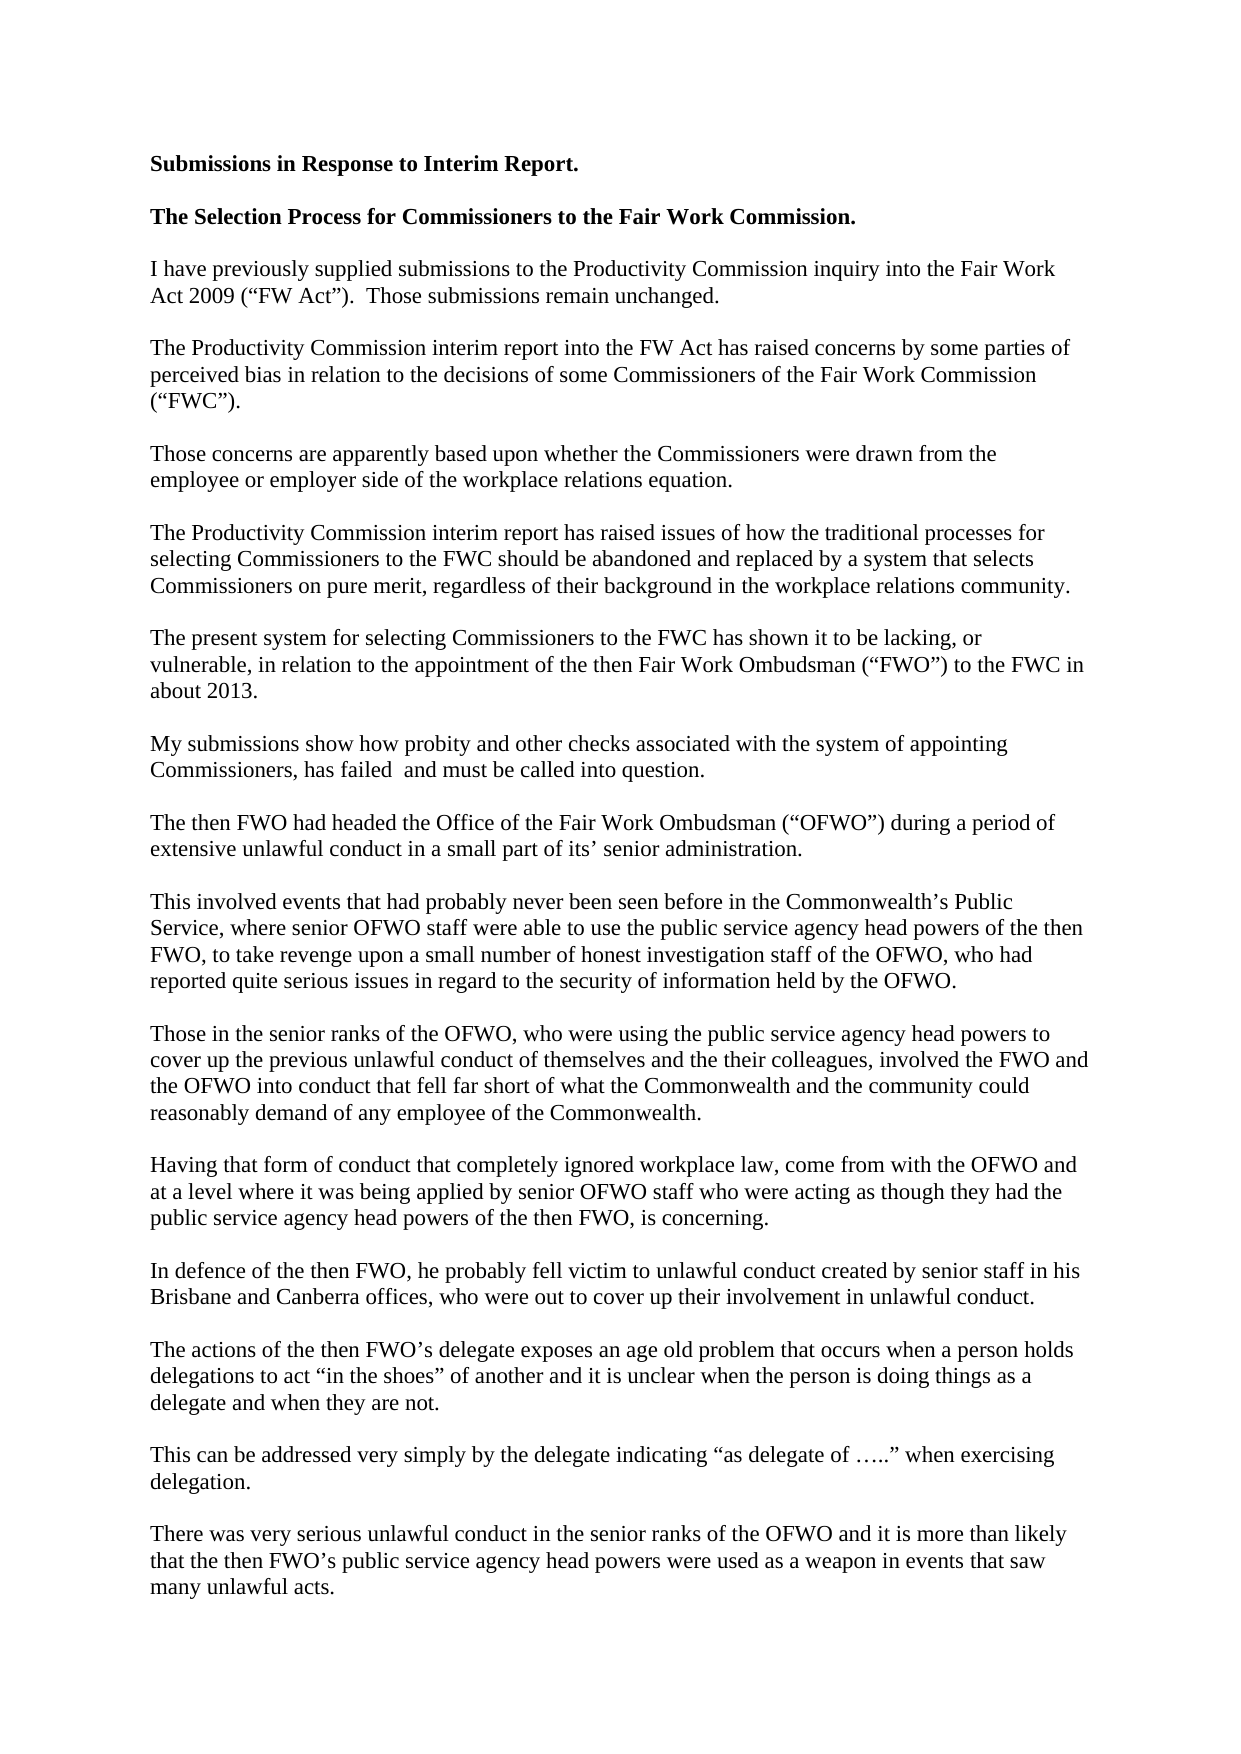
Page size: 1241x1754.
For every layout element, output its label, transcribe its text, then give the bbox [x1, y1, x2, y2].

text Having that form of conduct that completely ignored workplace law, come from with the OFWO and at a level where it was being applied by senior OFWO staff who were acting as though they had the public service agency head powers of the then FWO, is concerning. [150, 1151, 1090, 1231]
text Those in the senior ranks of the OFWO, who were using the public service agency head powers to cover up the previous unlawful conduct of themselves and the their colleagues, involved the FWO and the OFWO into conduct that fell far short of what the Commonwealth and the community could reasonably demand of any employee of the Commonwealth. [150, 1020, 1090, 1125]
text The Selection Process for Commissioners to the Fair Work Commission. [150, 203, 1090, 229]
text This can be addressed very simply by the delegate indicating “as delegate of …..” when exercising delegation. [150, 1441, 1090, 1494]
text The present system for selecting Commissioners to the FWC has shown it to be lacking, or vulnerable, in relation to the appointment of the then Fair Work Ombudsman (“FWO”) to the FWC in about 2013. [150, 624, 1090, 703]
text The Productivity Commission interim report has raised issues of how the traditional processes for selecting Commissioners to the FWC should be abandoned and replaced by a system that selects Commissioners on pure merit, regardless of their background in the workplace relations community. [150, 519, 1090, 598]
text This involved events that had probably never been seen before in the Commonwealth’s Public Service, where senior OFWO staff were able to use the public service agency head powers of the then FWO, to take revenge upon a small number of honest investigation staff of the OFWO, who had reported quite serious issues in regard to the security of information held by the OFWO. [150, 888, 1090, 993]
text In defence of the then FWO, he probably fell victim to unlawful conduct created by senior staff in his Brisbane and Canberra offices, who were out to cover up their involvement in unlawful conduct. [150, 1257, 1090, 1309]
text There was very serious unlawful conduct in the senior ranks of the OFWO and it is more than likely that the then FWO’s public service agency head powers were used as a weapon in events that saw many unlawful acts. [150, 1520, 1090, 1599]
text The actions of the then FWO’s delegate exposes an age old problem that occurs when a person holds delegations to act “in the shoes” of another and it is unclear when the person is doing things as a delegate and when they are not. [150, 1336, 1090, 1415]
text Submissions in Response to Interim Report. [150, 150, 1090, 176]
text Those concerns are apparently based upon whether the Commissioners were drawn from the employee or employer side of the workplace relations equation. [150, 440, 1090, 493]
text The then FWO had headed the Office of the Fair Work Ombudsman (“OFWO”) during a period of extensive unlawful conduct in a small part of its’ senior administration. [150, 809, 1090, 862]
text My submissions show how probity and other checks associated with the system of appointing Commissioners, has failed and must be called into question. [150, 730, 1090, 782]
text The Productivity Commission interim report into the FW Act has raised concerns by some parties of perceived bias in relation to the decisions of some Commissioners of the Fair Work Commission (“FWC”). [150, 334, 1090, 413]
text I have previously supplied submissions to the Productivity Commission inquiry into the Fair Work Act 2009 (“FW Act”). Those submissions remain unchanged. [150, 255, 1090, 308]
